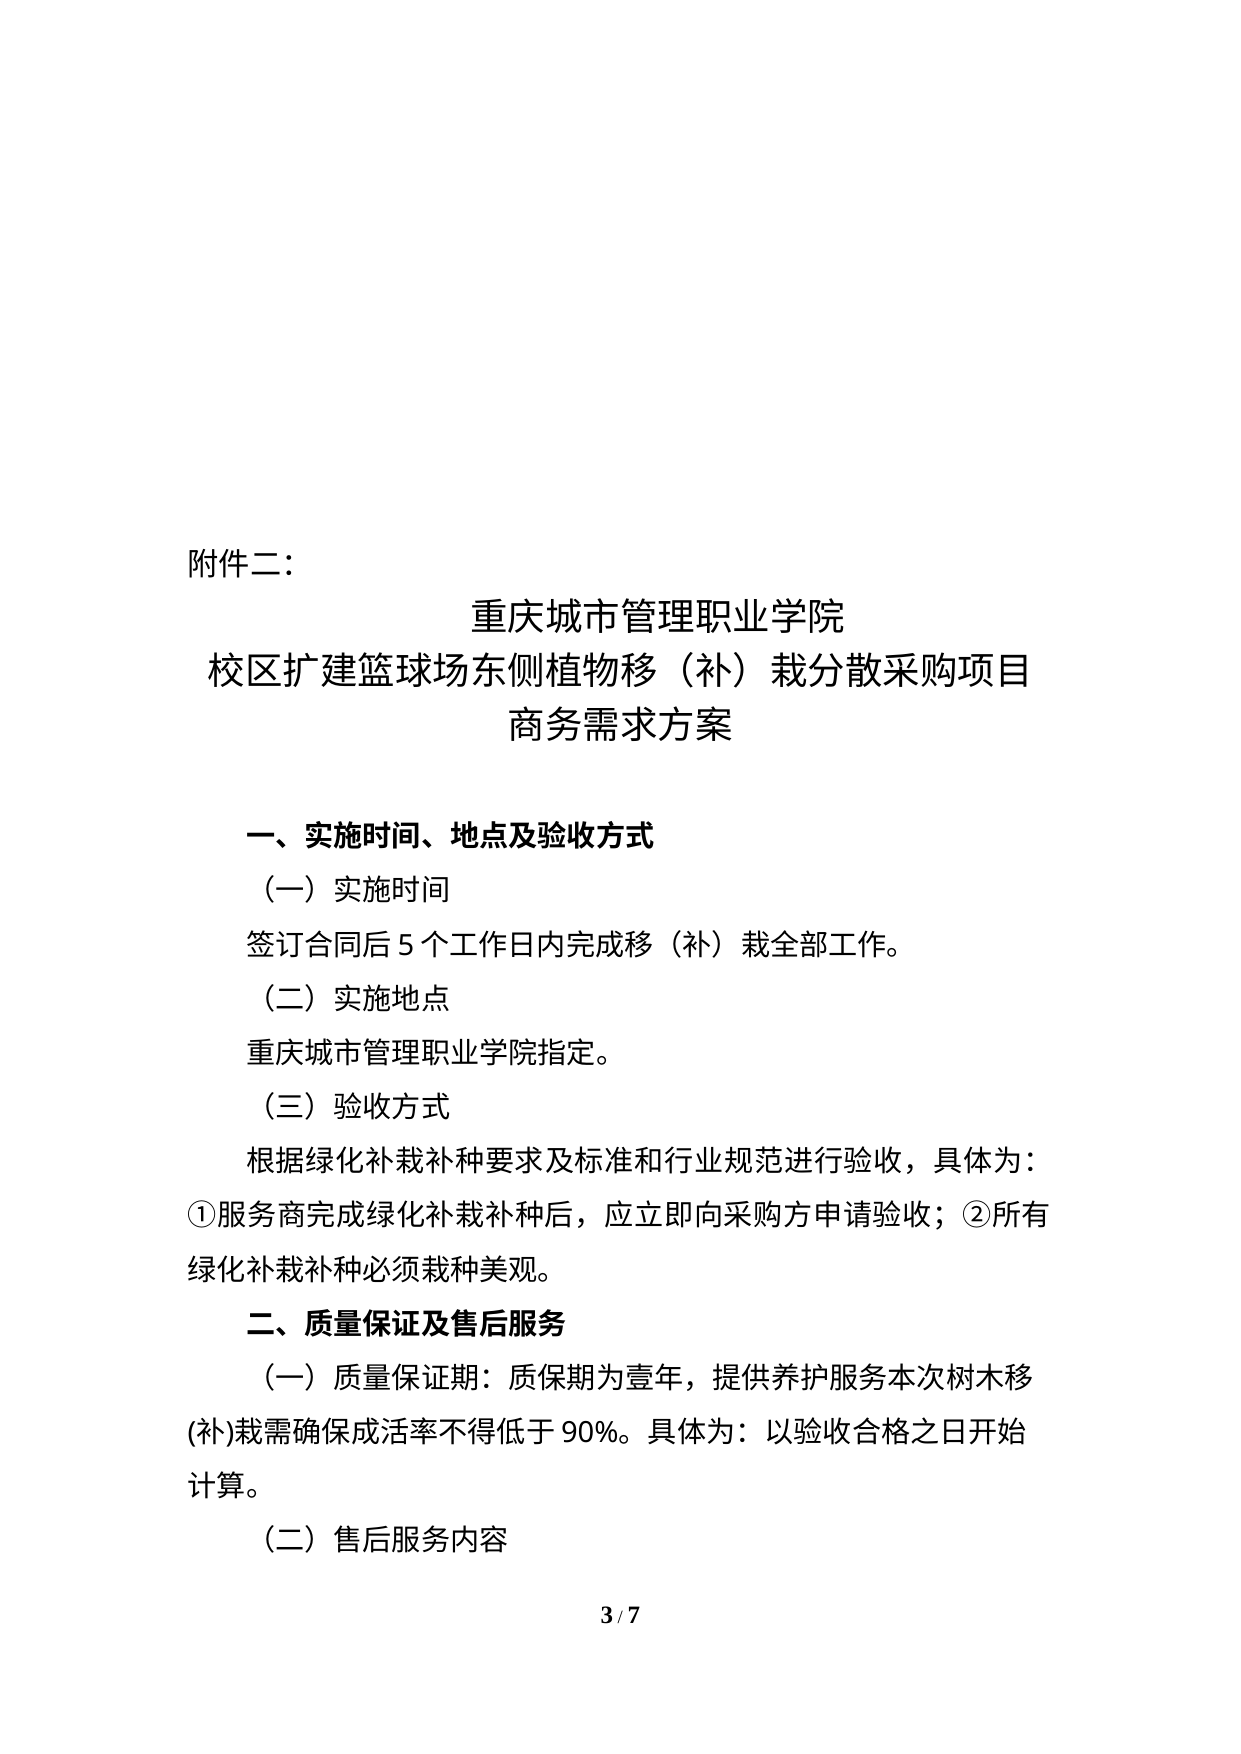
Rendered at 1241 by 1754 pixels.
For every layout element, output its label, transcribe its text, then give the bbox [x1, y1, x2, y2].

text （二）售后服务内容 [187, 1507, 1053, 1562]
text （二）实施地点 [187, 966, 1053, 1020]
text 重庆城市管理职业学院 [187, 587, 1053, 641]
text （三）验收方式 [187, 1074, 1053, 1128]
text 一、实施时间、地点及验收方式 [187, 803, 1053, 857]
text 重庆城市管理职业学院指定。 [187, 1020, 1053, 1074]
text 附件二： [187, 532, 1053, 587]
text 根据绿化补栽补种要求及标准和行业规范进行验收，具体为：①服务商完成绿化补栽补种后，应立即向采购方申请验收；②所有绿化补栽补种必须栽种美观。 [187, 1128, 1053, 1291]
text 校区扩建篮球场东侧植物移（补）栽分散采购项目 [187, 641, 1053, 695]
text （一）实施时间 [187, 857, 1053, 912]
text （一）质量保证期：质保期为壹年，提供养护服务本次树木移(补)栽需确保成活率不得低于90%。具体为：以验收合格之日开始计算。 [187, 1345, 1053, 1507]
text 二、质量保证及售后服务 [187, 1291, 1053, 1345]
text 签订合同后5个工作日内完成移（补）栽全部工作。 [187, 912, 1053, 966]
text 商务需求方案 [187, 695, 1053, 749]
